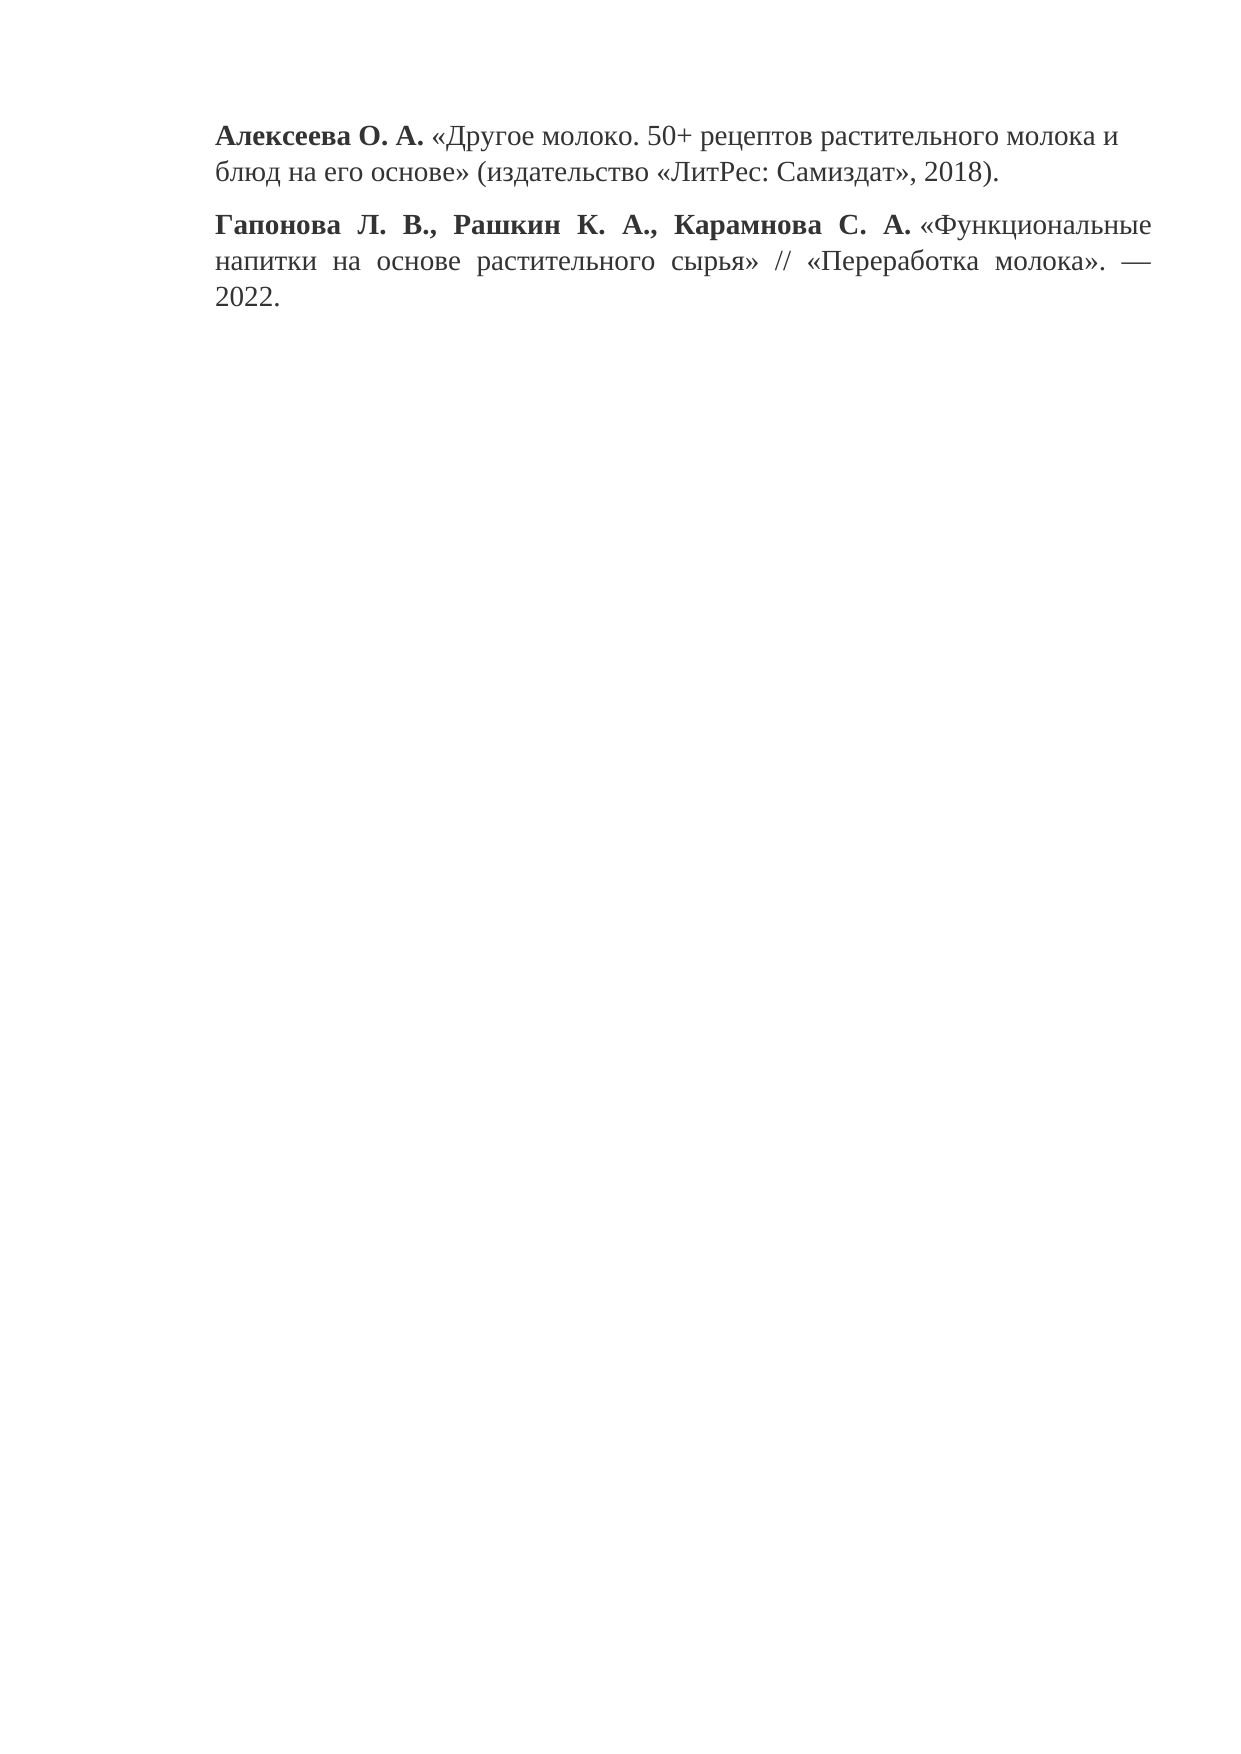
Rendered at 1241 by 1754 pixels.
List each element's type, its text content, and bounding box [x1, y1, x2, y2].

list Гапонова Л. В., Рашкин К. А., Карамнова С. А. «Функциональные напитки на основе растительного сырья» // «Переработка молока». — 2022. [215, 277, 1152, 313]
list Алексеева О. А. «Другое молоко. 50+ рецептов растительного молока и блюд на его основе» (издательство «ЛитРес: Самиздат», 2018). [215, 118, 1152, 188]
